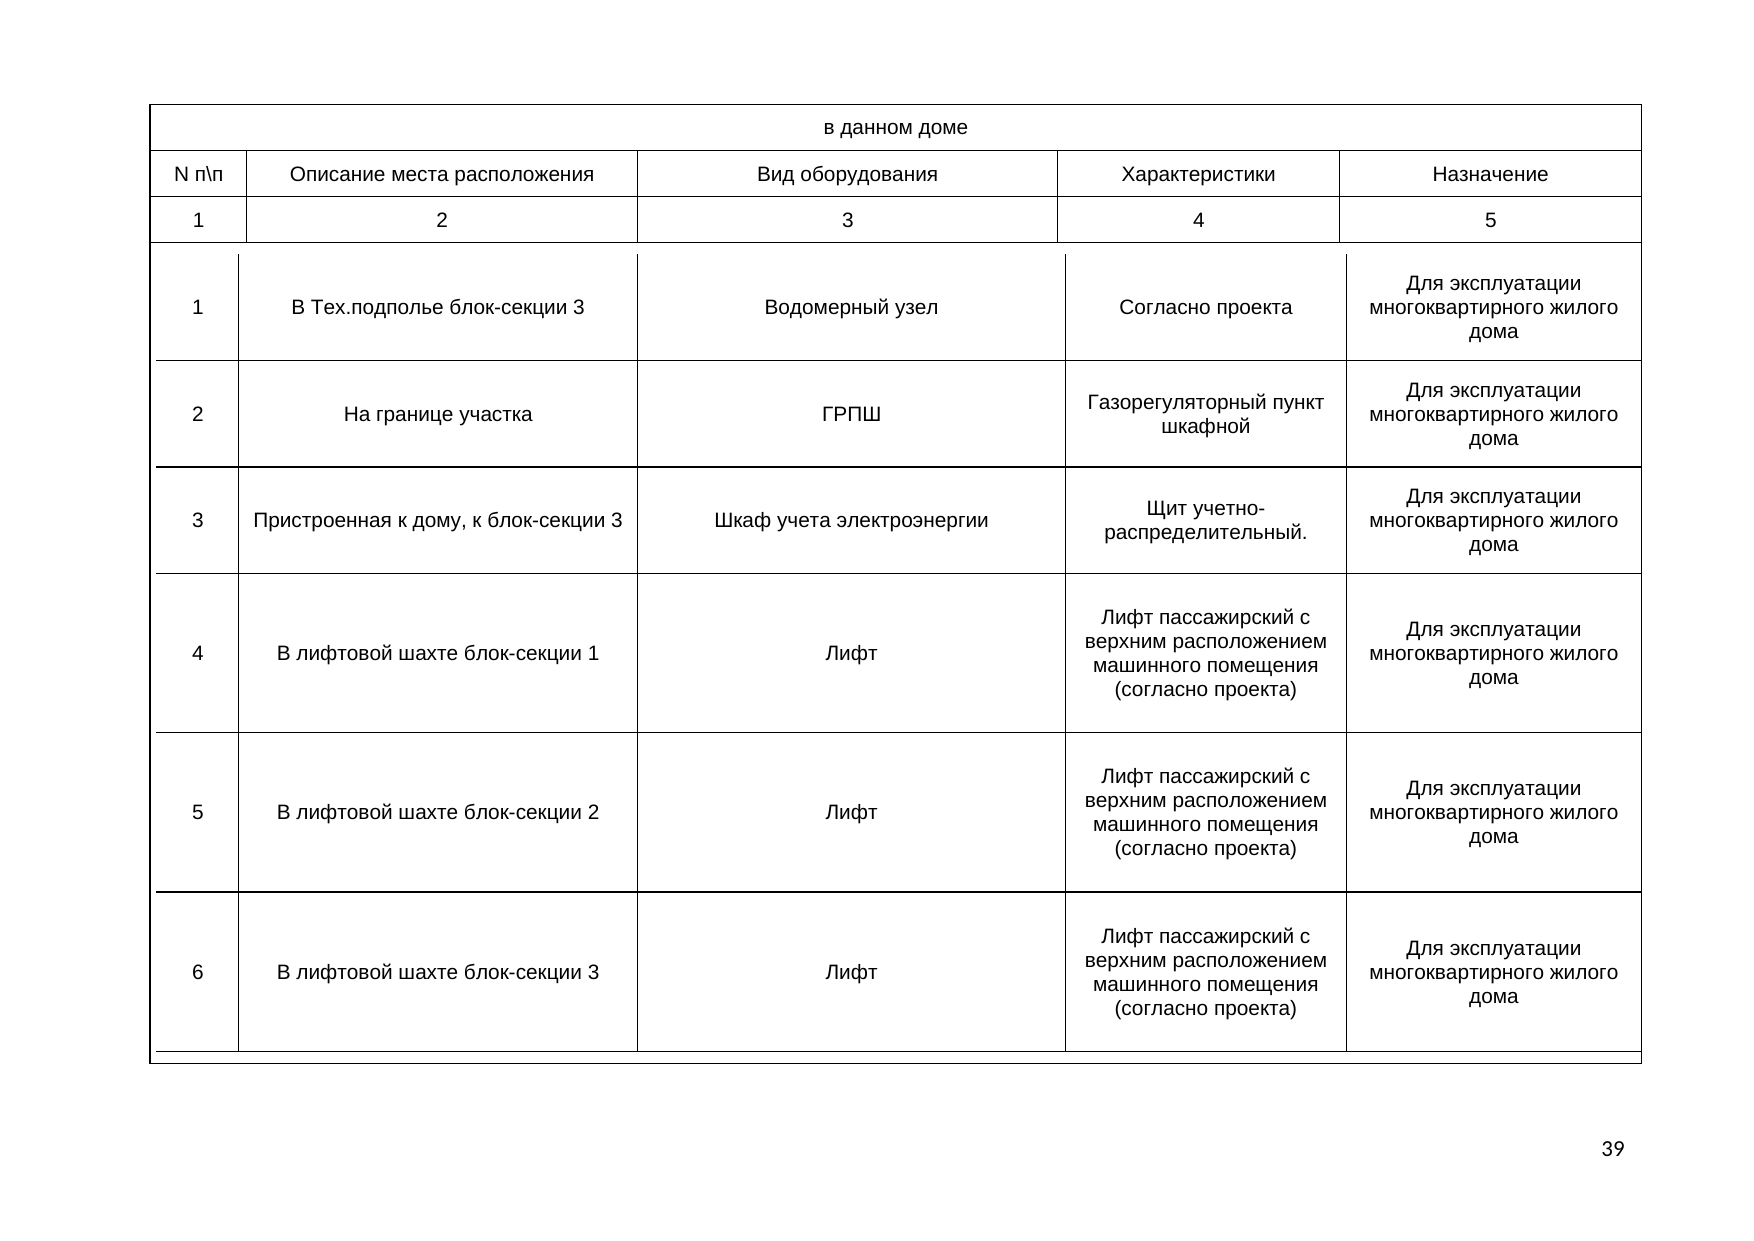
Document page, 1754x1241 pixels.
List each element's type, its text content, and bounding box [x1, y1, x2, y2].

table_cell 4 [1058, 197, 1339, 242]
table_cell Назначение [1340, 151, 1641, 196]
table_cell 1 [151, 197, 246, 242]
table_cell 5 [1340, 197, 1641, 242]
table_cell [151, 243, 1641, 1062]
table_cell 3 [638, 197, 1057, 242]
table_cell Описание места расположения [247, 151, 637, 196]
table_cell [151, 105, 1641, 150]
table_cell N п\п [151, 151, 246, 196]
table_cell Вид оборудования [638, 151, 1057, 196]
table_cell Характеристики [1058, 151, 1339, 196]
table_cell 2 [247, 197, 637, 242]
